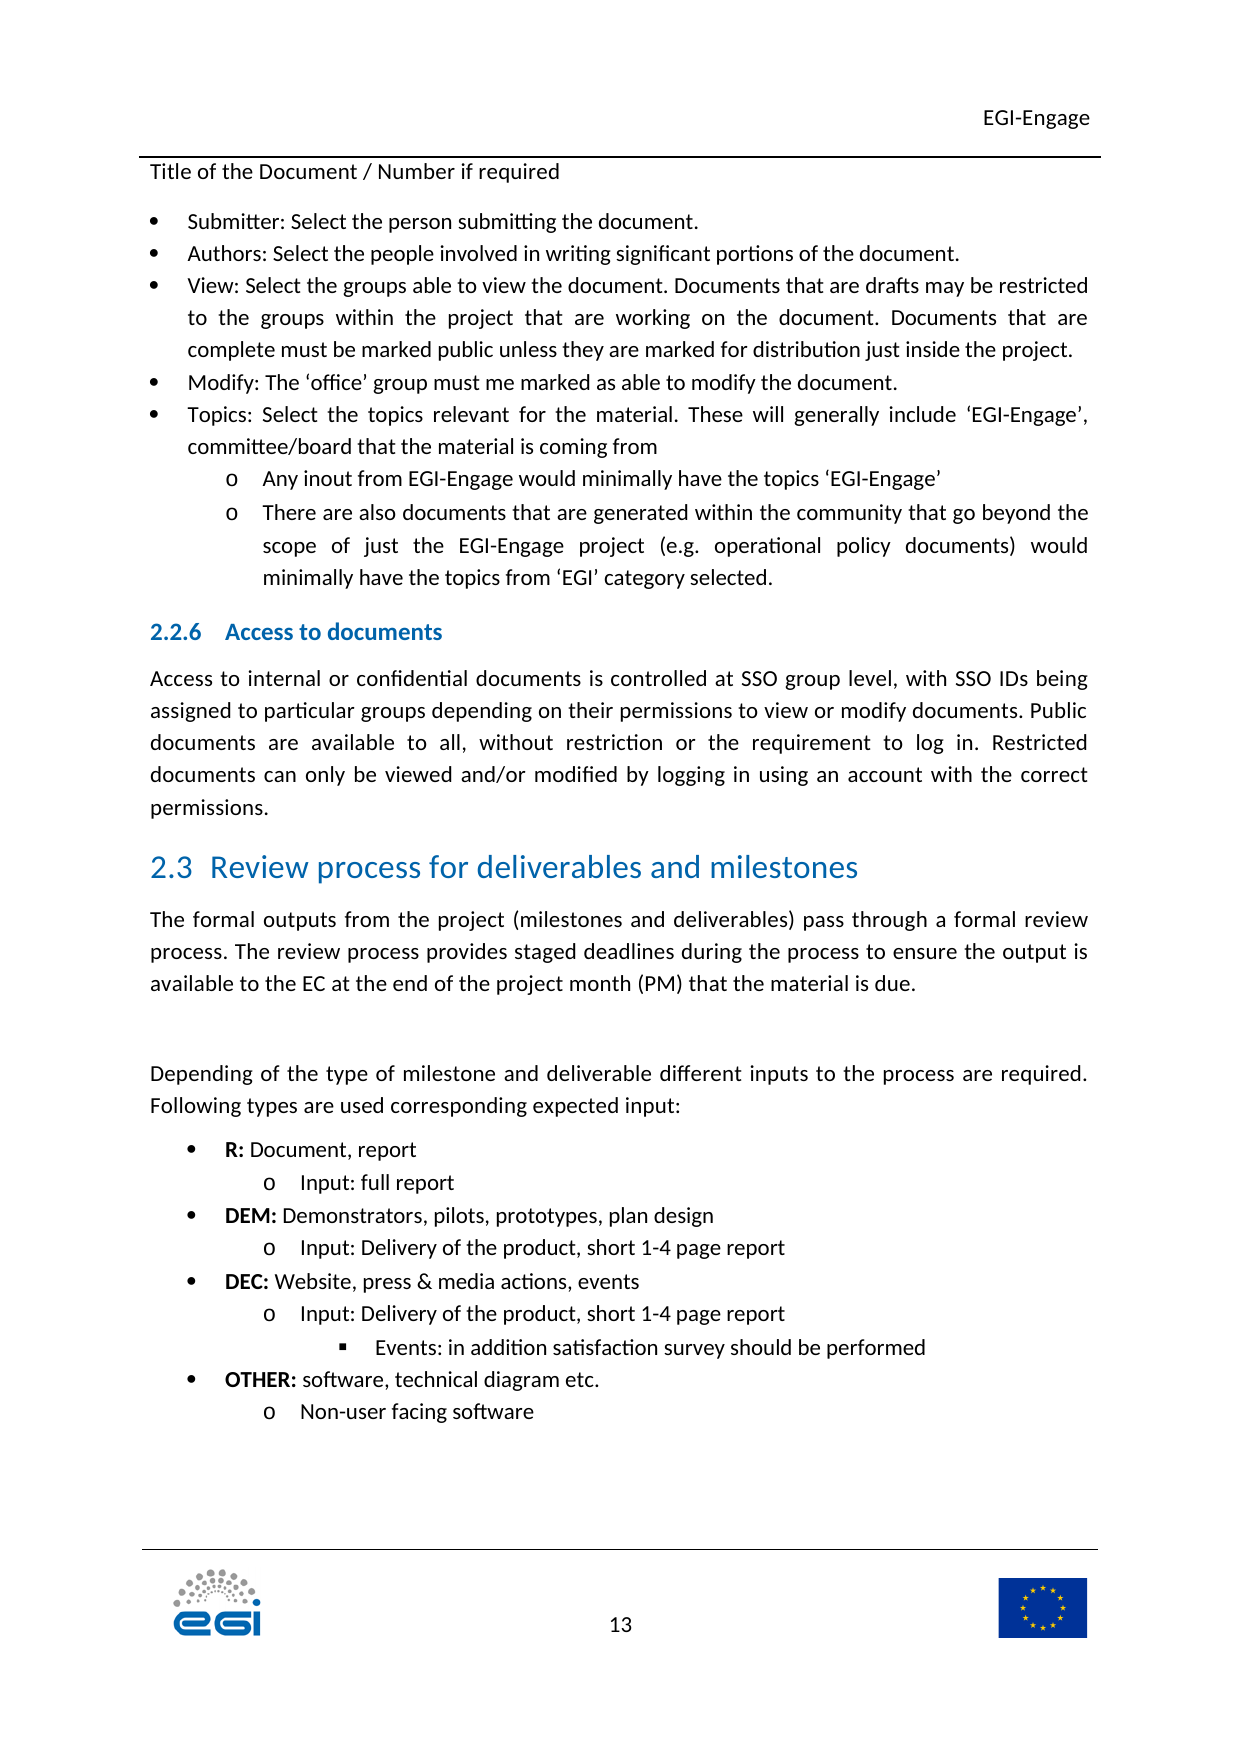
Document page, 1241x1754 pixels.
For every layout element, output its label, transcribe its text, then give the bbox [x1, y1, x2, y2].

list View: Select the groups able to view the document. Documents that are drafts may be restricted to the groups within the project that are working on the document. Documents that are complete must be marked public unless they are marked for distribution just inside the project. [150, 271, 1090, 363]
picture [153, 1567, 279, 1638]
subtitle Review process for deliverables and milestones [150, 846, 1090, 886]
list Authors: Select the people involved in writing significant portions of the document. [150, 239, 1090, 267]
list Topics: Select the topics relevant for the material. These will generally include ‘EGI-Engage’, committee/board that the material is coming from [150, 400, 1090, 460]
list Any inout from EGI-Engage would minimally have the topics ‘EGI-Engage’ [225, 464, 1090, 493]
list Submitter: Select the person submitting the document. [150, 207, 1090, 235]
list Input: full report [262, 1168, 1090, 1197]
subtitle Access to documents [150, 616, 1090, 647]
list Modify: The ‘office’ group must me marked as able to modify the document. [150, 368, 1090, 396]
list There are also documents that are generated within the community that go beyond the scope of just the EGI-Engage project (e.g. operational policy documents) would minimally have the topics from ‘EGI’ category selected. [225, 498, 1090, 591]
list Non-user facing software [262, 1397, 1090, 1426]
text The formal outputs from the project (milestones and deliverables) pass through a formal review process. The review process provides staged deadlines during the process to ensure the output is available to the EC at the end of the project month (PM) that the material is due. [150, 905, 1090, 997]
text Access to internal or confidential documents is controlled at SSO group level, with SSO IDs being assigned to particular groups depending on their permissions to view or modify documents. Public documents are available to all, without restriction or the requirement to log in. Restricted documents can only be viewed and/or modified by logging in using an account with the correct permissions. [150, 664, 1090, 821]
list R: Document, report [187, 1136, 1090, 1163]
list Events: in addition satisfaction survey should be performed [337, 1333, 1090, 1361]
list DEC: Website, press & media actions, events [187, 1267, 1090, 1295]
list Input: Delivery of the product, short 1-4 page report [262, 1233, 1090, 1263]
picture [998, 1578, 1088, 1638]
list DEM: Demonstrators, pilots, prototypes, plan design [187, 1201, 1090, 1229]
text Depending of the type of milestone and deliverable different inputs to the process are required. Following types are used corresponding expected input: [150, 1059, 1090, 1119]
list Input: Delivery of the product, short 1-4 page report [262, 1299, 1090, 1328]
list OTHER: software, technical diagram etc. [187, 1365, 1090, 1393]
